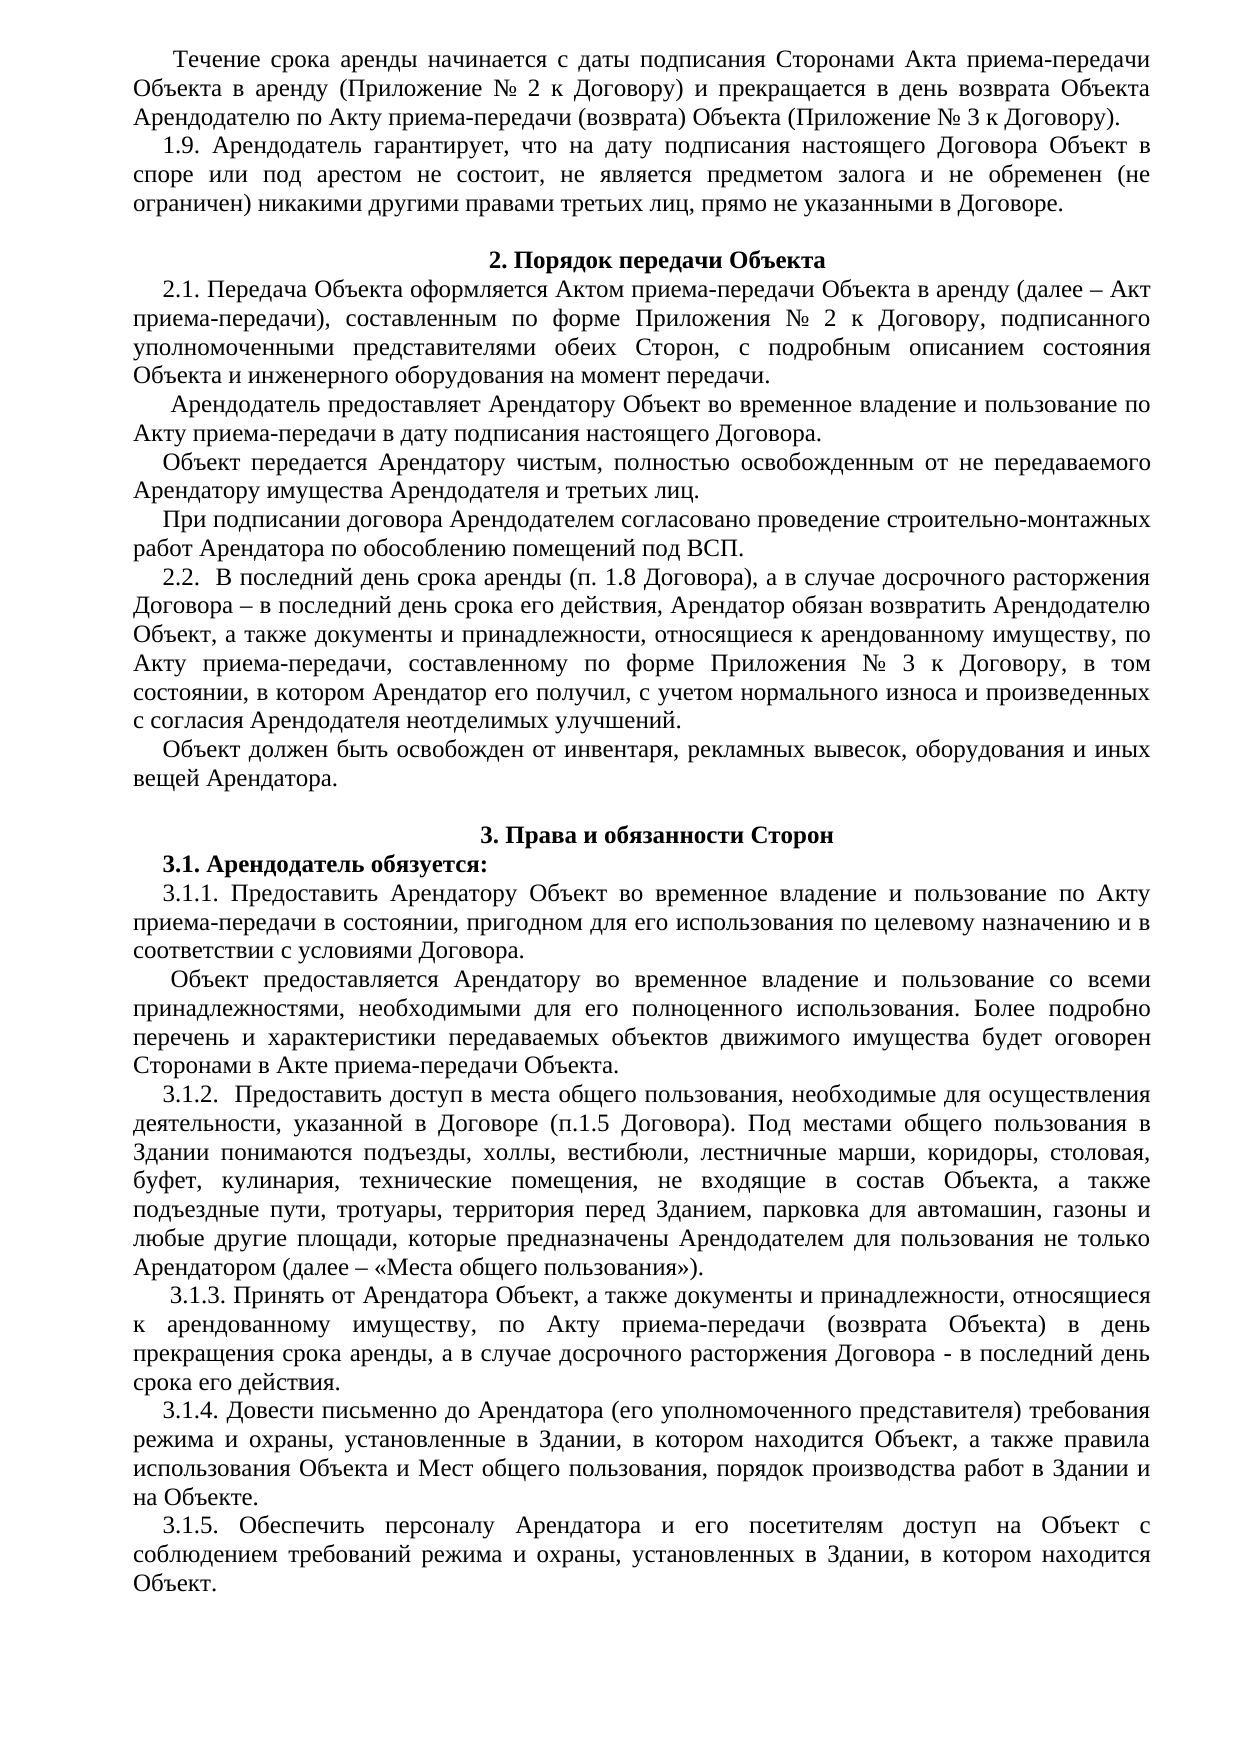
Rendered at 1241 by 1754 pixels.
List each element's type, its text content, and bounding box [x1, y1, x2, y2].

text 3.1.4. Довести письменно до Арендатора (его уполномоченного представителя) требования режима и охраны, установленные в Здании, в котором находится Объект, а также правила использования Объекта и Мест общего пользования, порядок производства работ в Здании и на Объекте. [133, 1396, 1152, 1511]
text Объект передается Арендатору чистым, полностью освобожденным от не передаваемого Арендатору имущества Арендодателя и третьих лиц. [133, 447, 1152, 504]
text 3.1.3. Принять от Арендатора Объект, а также документы и принадлежности, относящиеся к арендованному имуществу, по Акту приема-передачи (возврата Объекта) в день прекращения срока аренды, а в случае досрочного расторжения Договора - в последний день срока его действия. [133, 1281, 1152, 1396]
text Арендодатель предоставляет Арендатору Объект во временное владение и пользование по Акту приема-передачи в дату подписания настоящего Договора. [133, 389, 1152, 447]
text При подписании договора Арендодателем согласовано проведение строительно-монтажных работ Арендатора по обособлению помещений под ВСП. [133, 504, 1152, 562]
text 2. Порядок передачи Объекта [133, 246, 1152, 274]
text 2.1. Передача Объекта оформляется Актом приема-передачи Объекта в аренду (далее – Акт приема-передачи), составленным по форме Приложения № 2 к Договору, подписанного уполномоченными представителями обеих Сторон, с подробным описанием состояния Объекта и инженерного оборудования на момент передачи. [133, 274, 1152, 389]
text 3.1.2. Предоставить доступ в места общего пользования, необходимые для осуществления деятельности, указанной в Договоре (п.1.5 Договора). Под местами общего пользования в Здании понимаются подъезды, холлы, вестибюли, лестничные марши, коридоры, столовая, буфет, кулинария, технические помещения, не входящие в состав Объекта, а также подъездные пути, тротуары, территория перед Зданием, парковка для автомашин, газоны и любые другие площади, которые предназначены Арендодателем для пользования не только Арендатором (далее – «Места общего пользования»). [133, 1079, 1152, 1281]
text 3. Права и обязанности Сторон [133, 821, 1152, 849]
text 3.1.1. Предоставить Арендатору Объект во временное владение и пользование по Акту приема-передачи в состоянии, пригодном для его использования по целевому назначению и в соответствии с условиями Договора. [133, 878, 1152, 964]
text 3.1. Арендодатель обязуется: [133, 849, 1152, 878]
text Объект предоставляется Арендатору во временное владение и пользование со всеми принадлежностями, необходимыми для его полноценного использования. Более подробно перечень и характеристики передаваемых объектов движимого имущества будет оговорен Сторонами в Акте приема-передачи Объекта. [133, 964, 1152, 1079]
text Течение срока аренды начинается с даты подписания Сторонами Акта приема-передачи Объекта в аренду (Приложение № 2 к Договору) и прекращается в день возврата Объекта Арендодателю по Акту приема-передачи (возврата) Объекта (Приложение № 3 к Договору). [133, 44, 1152, 131]
text Объект должен быть освобожден от инвентаря, рекламных вывесок, оборудования и иных вещей Арендатора. [133, 734, 1152, 792]
text 3.1.5. Обеспечить персоналу Арендатора и его посетителям доступ на Объект с соблюдением требований режима и охраны, установленных в Здании, в котором находится Объект. [133, 1511, 1152, 1597]
text 2.2. В последний день срока аренды (п. 1.8 Договора), а в случае досрочного расторжения Договора – в последний день срока его действия, Арендатор обязан возвратить Арендодателю Объект, а также документы и принадлежности, относящиеся к арендованному имуществу, по Акту приема-передачи, составленному по форме Приложения № 3 к Договору, в том состоянии, в котором Арендатор его получил, с учетом нормального износа и произведенных с согласия Арендодателя неотделимых улучшений. [133, 562, 1152, 734]
text 1.9. Арендодатель гарантирует, что на дату подписания настоящего Договора Объект в споре или под арестом не состоит, не является предметом залога и не обременен (не ограничен) никакими другими правами третьих лиц, прямо не указанными в Договоре. [133, 131, 1152, 217]
